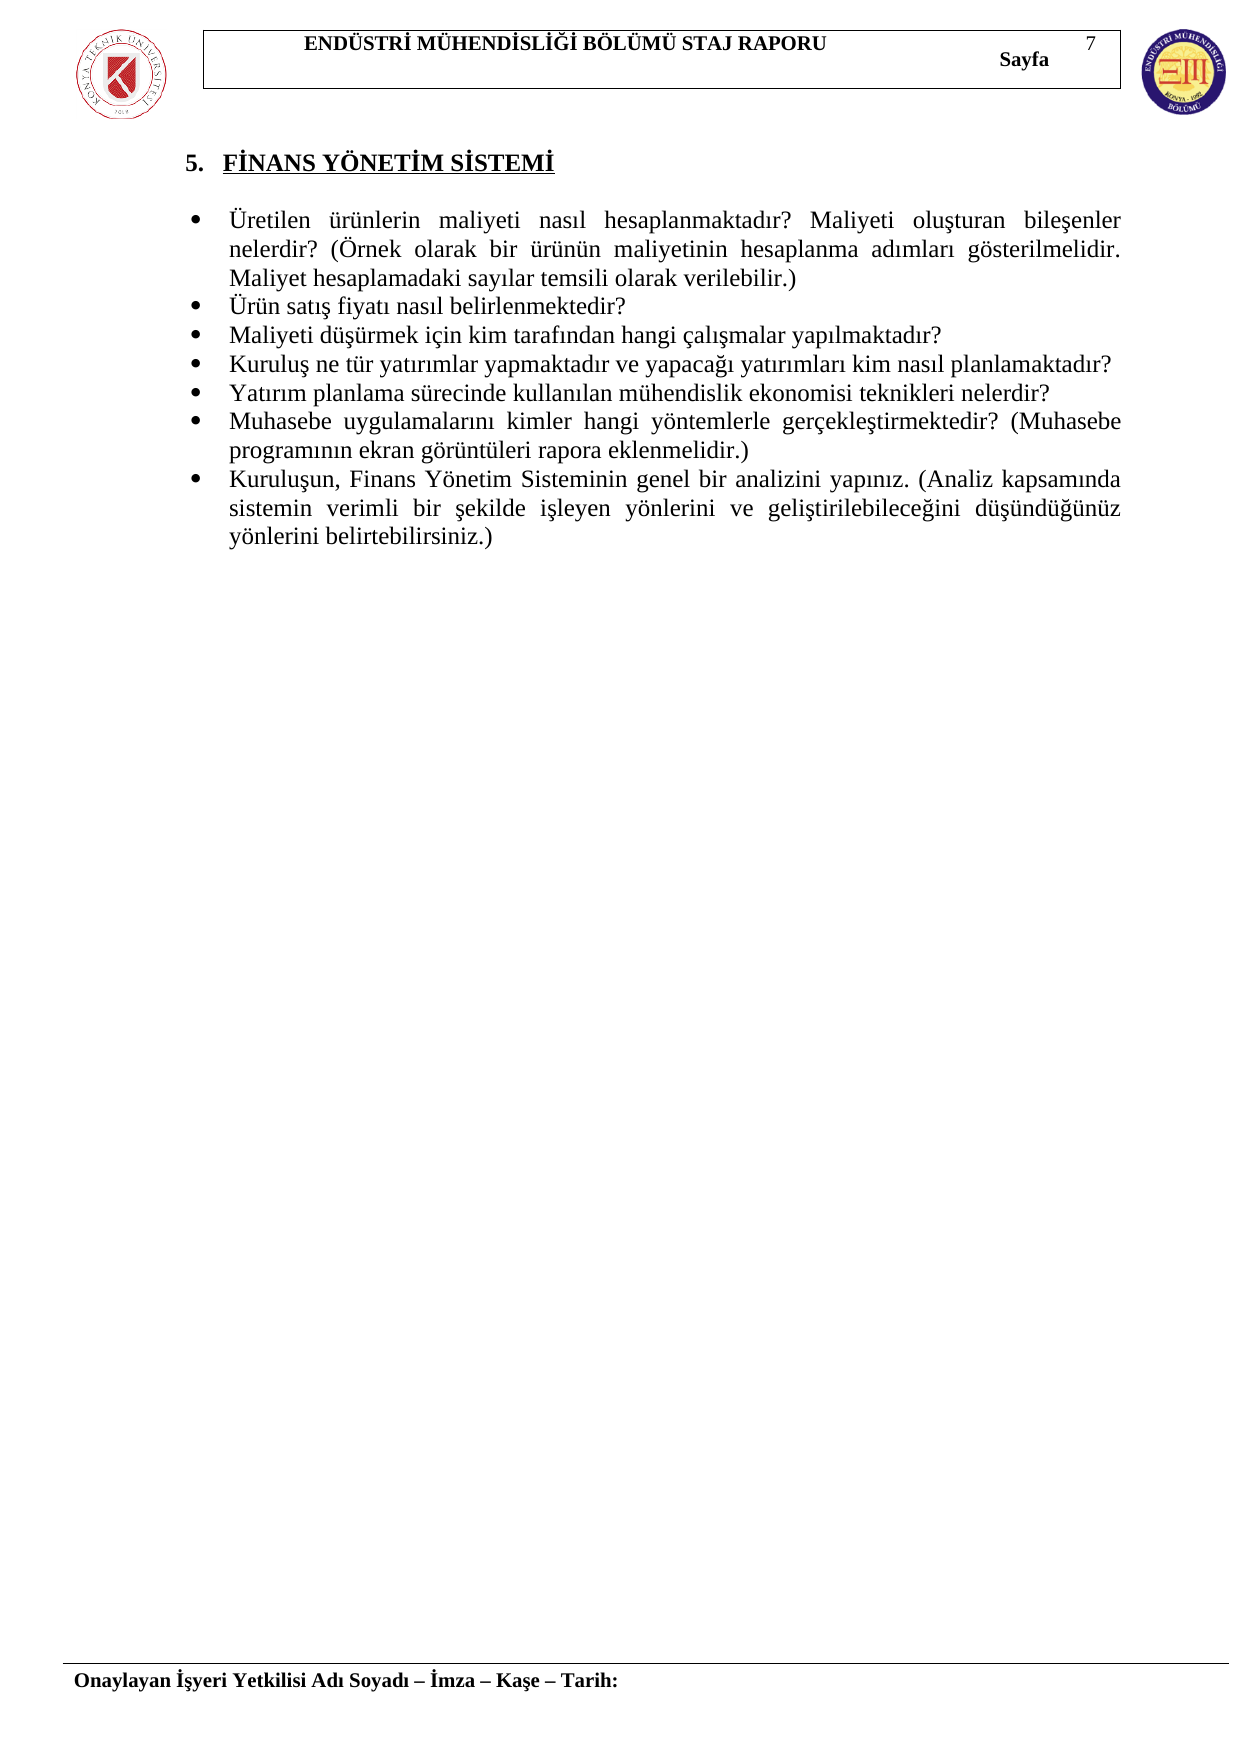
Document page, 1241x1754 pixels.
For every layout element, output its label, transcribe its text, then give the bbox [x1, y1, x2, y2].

list Muhasebe uygulamalarını kimler hangi yöntemlerle gerçekleştirmektedir? (Muhasebe programının ekran görüntüleri rapora eklenmelidir.) [191, 406, 1122, 464]
list FİNANS YÖNETİM SİSTEMİ [185, 148, 1122, 176]
list Ürün satış fiyatı nasıl belirlenmektedir? [191, 291, 1122, 320]
list Yatırım planlama sürecinde kullanılan mühendislik ekonomisi teknikleri nelerdir? [191, 378, 1122, 406]
picture [1141, 29, 1226, 115]
list Üretilen ürünlerin maliyeti nasıl hesaplanmaktadır? Maliyeti oluşturan bileşenler nelerdir? (Örnek olarak bir ürünün maliyetinin hesaplanma adımları gösterilmelidir. Maliyet hesaplamadaki sayılar temsili olarak verilebilir.) [191, 205, 1122, 291]
list Kuruluş ne tür yatırımlar yapmaktadır ve yapacağı yatırımları kim nasıl planlamaktadır? [191, 349, 1122, 378]
list Kuruluşun, Finans Yönetim Sisteminin genel bir analizini yapınız. (Analiz kapsamında sistemin verimli bir şekilde işleyen yönlerini ve geliştirilebileceğini düşündüğünüz yönlerini belirtebilirsiniz.) [191, 464, 1122, 550]
list Maliyeti düşürmek için kim tarafından hangi çalışmalar yapılmaktadır? [191, 320, 1122, 349]
picture [76, 29, 168, 119]
